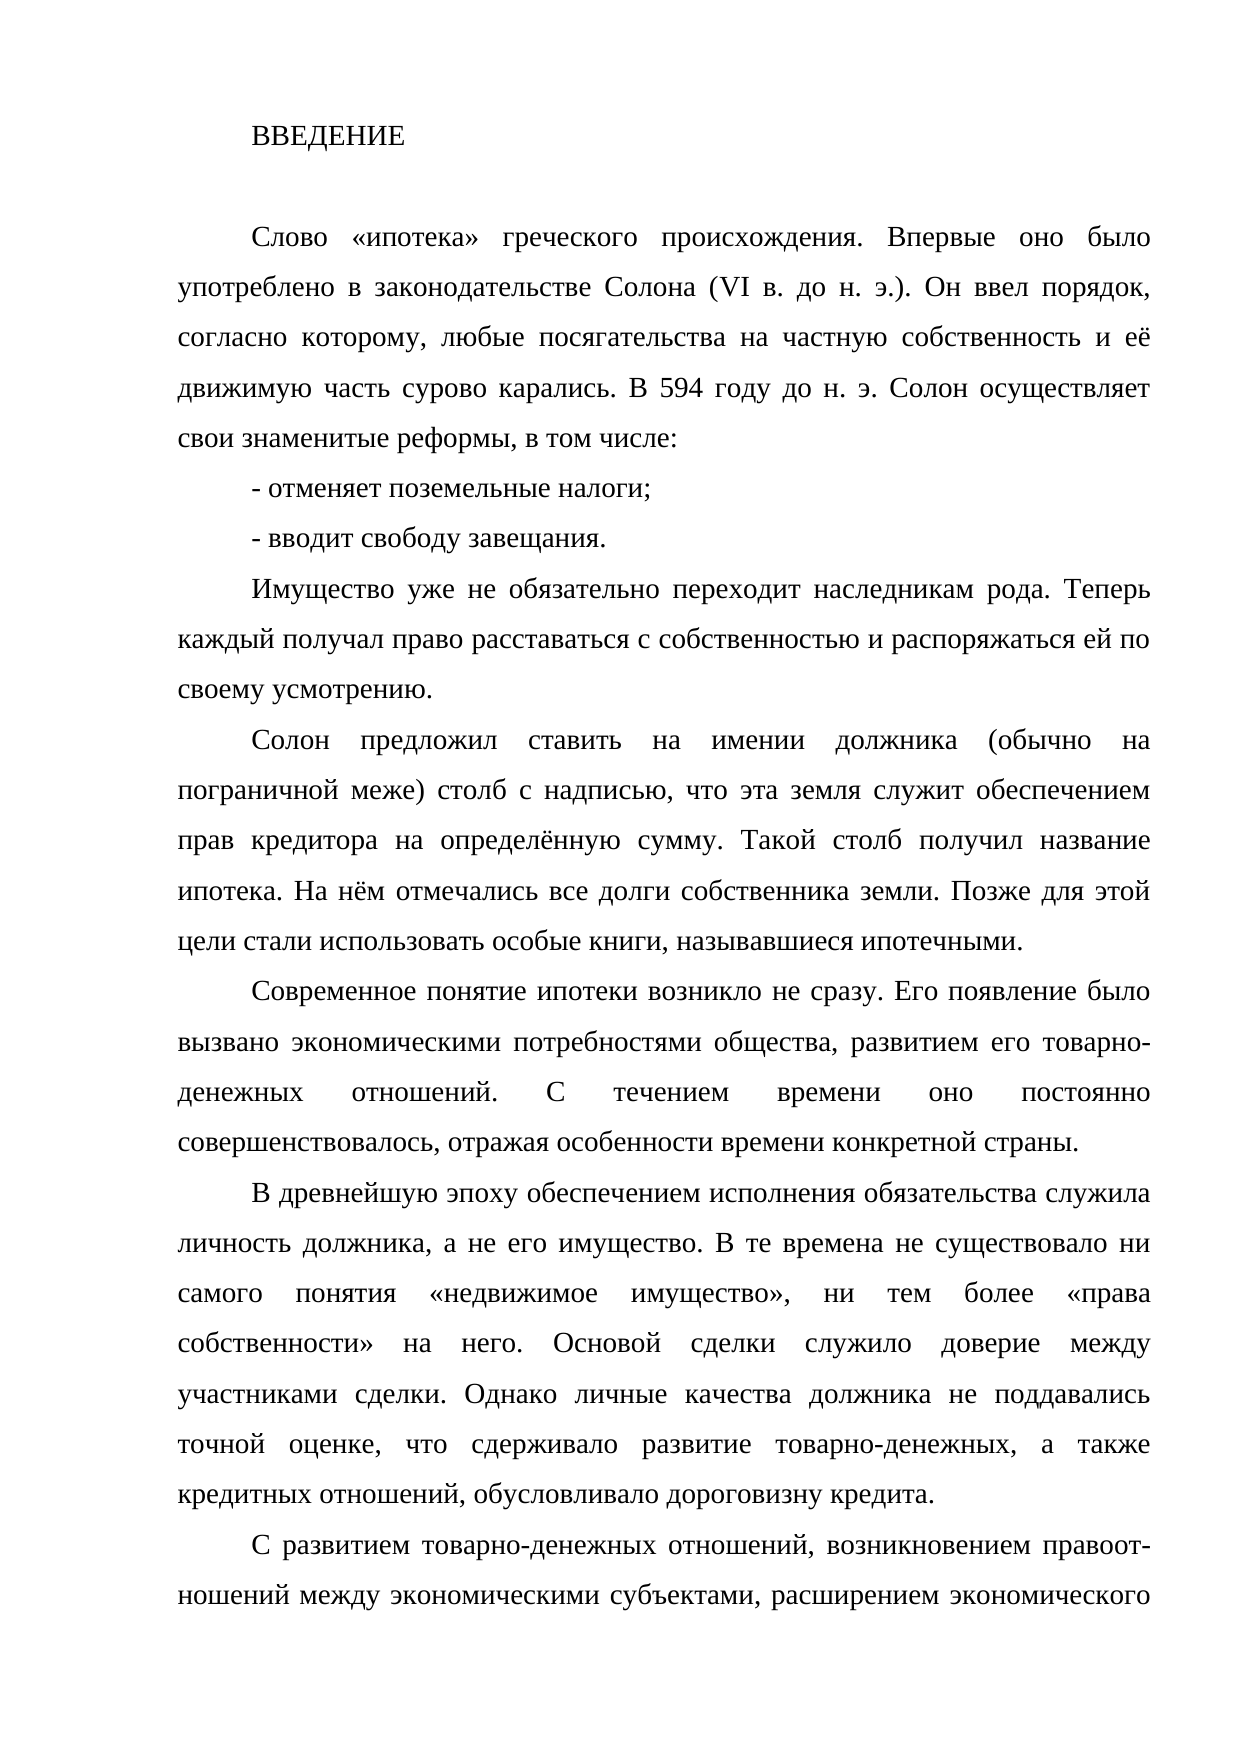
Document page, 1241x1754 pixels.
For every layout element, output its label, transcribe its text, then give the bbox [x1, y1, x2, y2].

text ВВЕДЕНИЕ [177, 118, 1152, 152]
text Солон предложил ставить на имении должника (обычно на пограничной меже) столб с надписью, что эта земля служит обеспечением прав кредитора на определённую сумму. Такой столб получил название ипотека. На нём отмечались все долги собственника земли. Позже для этой цели стали использовать особые книги, называвшиеся ипотечными. [177, 722, 1152, 957]
text В древнейшую эпоху обеспечением исполнения обязательства служила личность должника, а не его имущество. В те времена не существовало ни самого понятия «недвижимое имущество», ни тем более «права собственности» на него. Основой сделки служило доверие между участниками сделки. Однако личные качества должника не поддавались точной оценке, что сдерживало развитие товарно-денежных, а также кредитных отношений, обусловливало дороговизну кредита. [177, 1175, 1152, 1510]
text - вводит свободу завещания. [177, 521, 1152, 554]
text Имущество уже не обязательно переходит наследникам рода. Теперь каждый получал право расставаться с собственностью и распоряжаться ей по своему усмотрению. [177, 571, 1152, 705]
text - отменяет поземельные налоги; [177, 470, 1152, 504]
text Современное понятие ипотеки возникло не сразу. Его появление было вызвано экономическими потребностями общества, развитием его товарно-денежных отношений. С течением времени оно постоянно совершенствовалось, отражая особенности времени конкретной страны. [177, 973, 1152, 1158]
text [177, 1527, 1152, 1611]
text Слово «ипотека» греческого происхождения. Впервые оно было употреблено в законодательстве Солона (VI в. до н. э.). Он ввел порядок, согласно которому, любые посягательства на частную собственность и её движимую часть сурово карались. В 594 году до н. э. Солон осуществляет свои знаменитые реформы, в том числе: [177, 219, 1152, 453]
